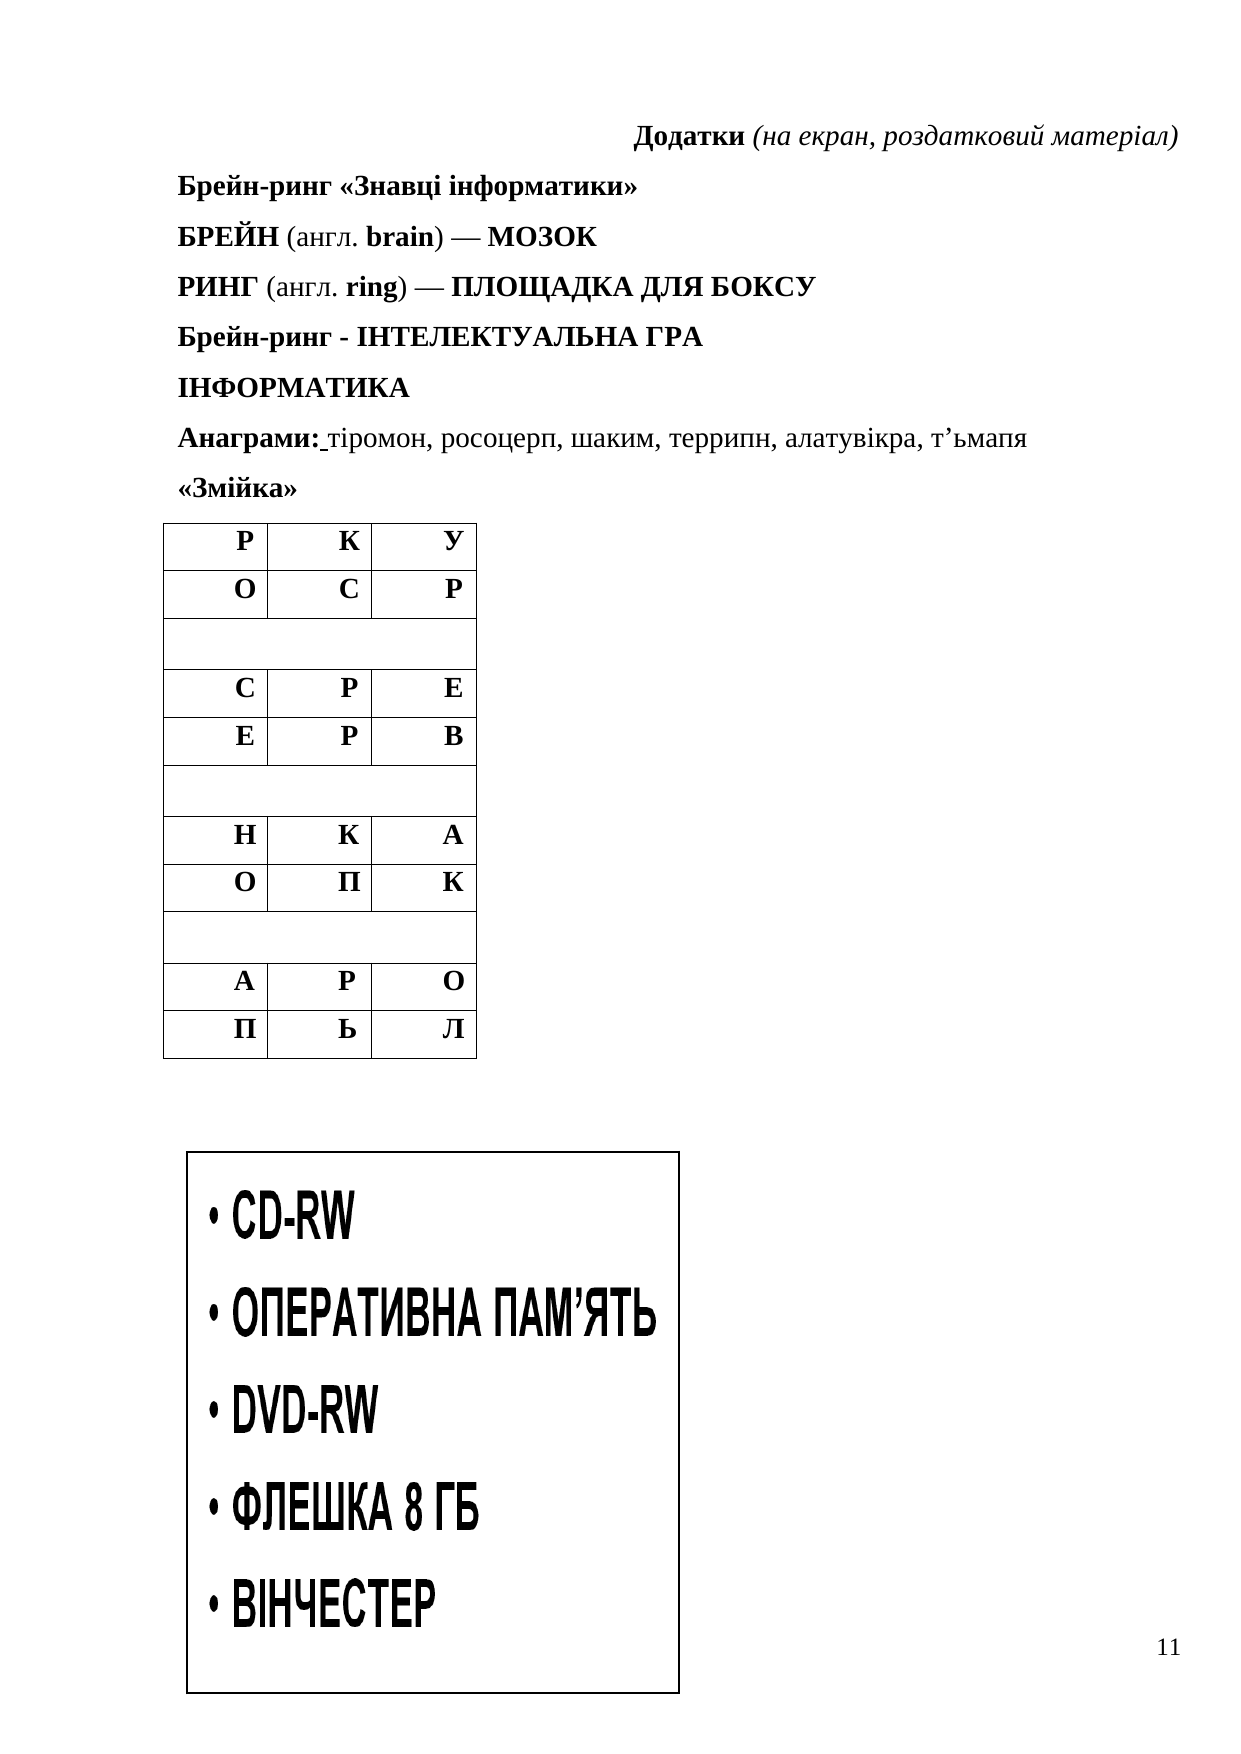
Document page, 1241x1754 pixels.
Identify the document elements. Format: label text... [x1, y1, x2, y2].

table_cell А [372, 817, 476, 863]
table_cell П [164, 1011, 267, 1058]
table_cell П [268, 865, 371, 911]
table_header К [268, 524, 371, 570]
table_cell Р [268, 670, 371, 717]
text Брейн-ринг «Знавці інформатики» [118, 168, 1181, 202]
text Брейн (англ. brain) — МОЗОК [118, 219, 1181, 252]
table_cell Е [372, 670, 476, 717]
table_cell [164, 619, 476, 669]
table_cell [164, 912, 476, 962]
table_cell В [372, 718, 476, 764]
text РИНГ (англ. ring) — ПЛОЩАДКА ДЛЯ БОКСУ [118, 269, 1181, 303]
table_header У [372, 524, 476, 570]
text Додатки (на екран, роздатковий матеріал) [118, 118, 1181, 152]
table_cell Ь [268, 1011, 371, 1058]
table_cell С [164, 670, 267, 717]
table_cell О [164, 571, 267, 618]
table_cell Р [268, 964, 371, 1010]
text ІНФОРМАТИКА [118, 370, 1181, 403]
table_cell О [372, 964, 476, 1010]
table_cell Р [268, 718, 371, 764]
table_cell К [372, 865, 476, 911]
text «Змійка» [118, 470, 1181, 504]
table_cell [164, 766, 476, 816]
table_cell О [164, 865, 267, 911]
table_cell К [268, 817, 371, 863]
table_cell Р [372, 571, 476, 618]
table_header Р [164, 524, 267, 570]
text Анаграми: тіромон, росоцерп, шаким, террипн, алатувікра, т’ьмапя [118, 420, 1181, 453]
picture [188, 1153, 678, 1692]
table_cell Е [164, 718, 267, 764]
text Брейн-ринг - ІНТЕЛЕКТУАЛЬНА ГРА [118, 319, 1181, 353]
table_cell А [164, 964, 267, 1010]
table_cell Л [372, 1011, 476, 1058]
table_cell Н [164, 817, 267, 863]
table_cell С [268, 571, 371, 618]
